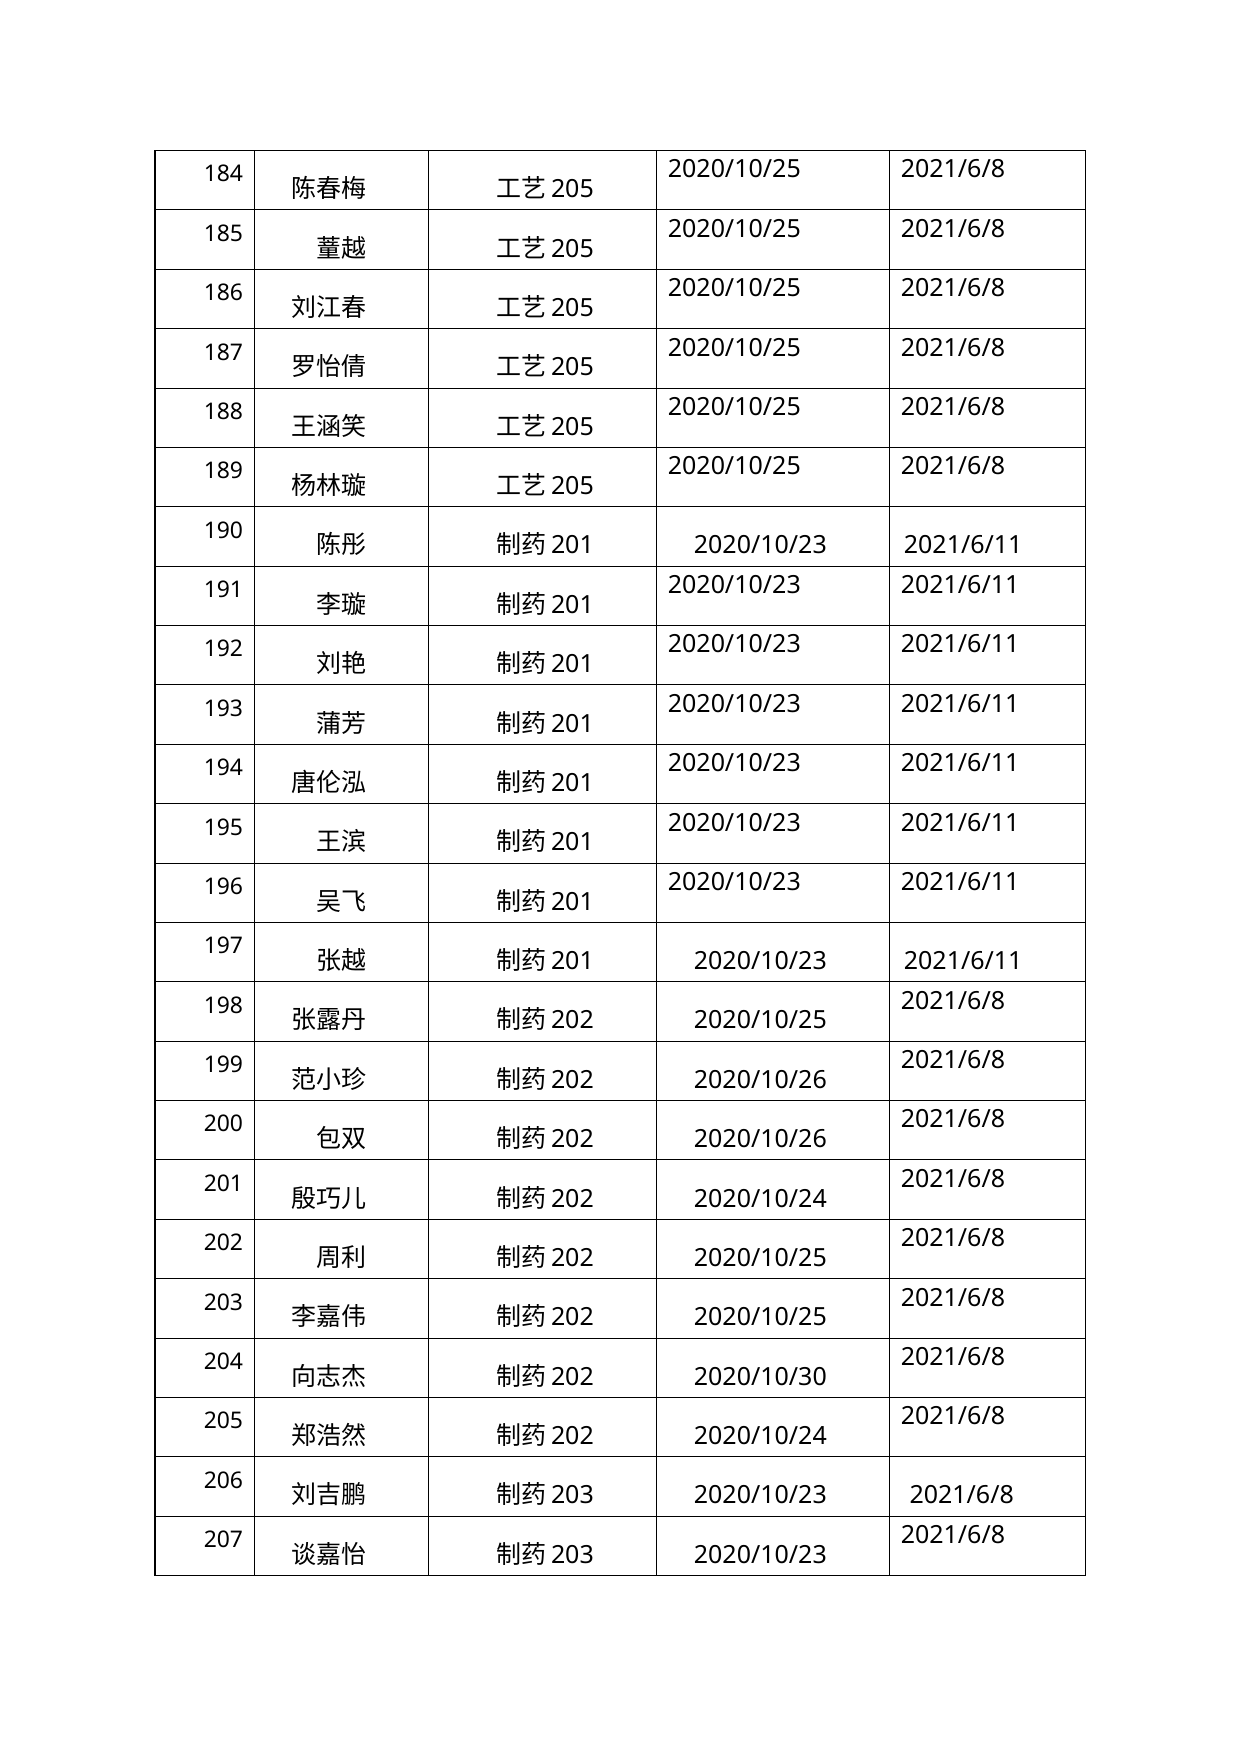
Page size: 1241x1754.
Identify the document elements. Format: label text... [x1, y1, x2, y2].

table_cell 2020/10/23 [657, 1517, 889, 1575]
table_cell 2021/6/8 [890, 270, 1085, 328]
table_cell 2020/10/23 [657, 567, 889, 625]
table_cell 2020/10/26 [657, 1101, 889, 1159]
table_cell 制药202 [429, 1160, 656, 1219]
table_cell 工艺205 [429, 270, 656, 328]
table_cell 194 [156, 745, 254, 803]
table_cell 殷巧儿 [255, 1160, 428, 1219]
table_cell 2020/10/23 [657, 626, 889, 684]
table_cell 188 [156, 389, 254, 447]
table_cell 2021/6/11 [890, 685, 1085, 744]
table_cell 制药201 [429, 923, 656, 981]
table_cell 2021/6/11 [890, 567, 1085, 625]
table_cell 2021/6/8 [890, 1517, 1085, 1575]
table_cell 2020/10/23 [657, 804, 889, 862]
table_cell 2020/10/25 [657, 1279, 889, 1337]
table_cell 189 [156, 448, 254, 506]
table_cell 2021/6/11 [890, 626, 1085, 684]
table_cell 制药202 [429, 1220, 656, 1278]
table_cell 制药201 [429, 804, 656, 862]
table_cell 2021/6/8 [890, 1398, 1085, 1456]
table_cell 195 [156, 804, 254, 862]
table_cell 吴飞 [255, 864, 428, 922]
table_cell 198 [156, 982, 254, 1041]
table_cell 工艺205 [429, 210, 656, 269]
table_cell 2021/6/8 [890, 389, 1085, 447]
table_cell 206 [156, 1457, 254, 1516]
table_cell 工艺205 [429, 448, 656, 506]
table_cell 2020/10/30 [657, 1339, 889, 1397]
table_cell 2021/6/11 [890, 804, 1085, 862]
table_cell 制药202 [429, 1339, 656, 1397]
table_cell 2020/10/25 [657, 1220, 889, 1278]
table_cell 2020/10/23 [657, 507, 889, 566]
table_cell 196 [156, 864, 254, 922]
table_cell 2020/10/24 [657, 1398, 889, 1456]
table_cell 2020/10/25 [657, 329, 889, 387]
table_cell 陈春梅 [255, 151, 428, 209]
table_cell 2020/10/25 [657, 448, 889, 506]
table_cell 刘艳 [255, 626, 428, 684]
table_cell 2021/6/8 [890, 982, 1085, 1041]
table_cell 制药201 [429, 745, 656, 803]
table_cell 2020/10/25 [657, 210, 889, 269]
table_cell 205 [156, 1398, 254, 1456]
table_cell 2021/6/8 [890, 1160, 1085, 1219]
table_cell 制药202 [429, 1101, 656, 1159]
table_cell 2021/6/8 [890, 1279, 1085, 1337]
table_cell 204 [156, 1339, 254, 1397]
table_cell 193 [156, 685, 254, 744]
table_cell 周利 [255, 1220, 428, 1278]
table_cell 制药201 [429, 567, 656, 625]
table_cell 制药201 [429, 626, 656, 684]
table_cell 2021/6/8 [890, 1339, 1085, 1397]
table_cell 2021/6/8 [890, 1457, 1085, 1516]
table_cell 制药201 [429, 685, 656, 744]
table_cell 制药202 [429, 982, 656, 1041]
table_cell 制药201 [429, 864, 656, 922]
table_cell 2021/6/8 [890, 329, 1085, 387]
table_cell 唐伦泓 [255, 745, 428, 803]
table_cell 184 [156, 151, 254, 209]
table_cell 杨林璇 [255, 448, 428, 506]
table_cell 190 [156, 507, 254, 566]
table_cell 2020/10/26 [657, 1042, 889, 1100]
table_cell 郑浩然 [255, 1398, 428, 1456]
table_cell 张越 [255, 923, 428, 981]
table_cell 186 [156, 270, 254, 328]
table_cell 王滨 [255, 804, 428, 862]
table_cell 2020/10/25 [657, 389, 889, 447]
table_cell 制药202 [429, 1398, 656, 1456]
table_cell 工艺205 [429, 329, 656, 387]
table_cell 2021/6/8 [890, 1042, 1085, 1100]
table_cell 刘江春 [255, 270, 428, 328]
table_cell 2020/10/23 [657, 923, 889, 981]
table_cell 蒲芳 [255, 685, 428, 744]
table_cell 2021/6/8 [890, 210, 1085, 269]
table_cell 包双 [255, 1101, 428, 1159]
table_cell 2020/10/23 [657, 1457, 889, 1516]
table_cell 制药203 [429, 1517, 656, 1575]
table_cell 王涵笑 [255, 389, 428, 447]
table_cell 187 [156, 329, 254, 387]
table_cell 向志杰 [255, 1339, 428, 1397]
table_cell 李嘉伟 [255, 1279, 428, 1337]
table_cell 李璇 [255, 567, 428, 625]
table_cell 谈嘉怡 [255, 1517, 428, 1575]
table_cell 202 [156, 1220, 254, 1278]
table_cell 刘吉鹏 [255, 1457, 428, 1516]
table_cell 2020/10/25 [657, 270, 889, 328]
table_cell 范小珍 [255, 1042, 428, 1100]
table_cell 2020/10/25 [657, 982, 889, 1041]
table_cell 2021/6/11 [890, 507, 1085, 566]
table_cell 2020/10/23 [657, 745, 889, 803]
table_cell 2020/10/25 [657, 151, 889, 209]
table_cell 192 [156, 626, 254, 684]
table_cell 207 [156, 1517, 254, 1575]
table_cell 200 [156, 1101, 254, 1159]
table_cell 2021/6/11 [890, 745, 1085, 803]
table_cell 2020/10/24 [657, 1160, 889, 1219]
table_cell 203 [156, 1279, 254, 1337]
table_cell 制药203 [429, 1457, 656, 1516]
table_cell 201 [156, 1160, 254, 1219]
table_cell 185 [156, 210, 254, 269]
table_cell 191 [156, 567, 254, 625]
table_cell 2021/6/11 [890, 864, 1085, 922]
table_cell 2021/6/8 [890, 1101, 1085, 1159]
table_cell 197 [156, 923, 254, 981]
table_cell 2021/6/8 [890, 151, 1085, 209]
table_cell 制药202 [429, 1279, 656, 1337]
table_cell 工艺205 [429, 389, 656, 447]
table_cell 蕫越 [255, 210, 428, 269]
table_cell 2021/6/11 [890, 923, 1085, 981]
table_cell 2020/10/23 [657, 864, 889, 922]
table_cell 2020/10/23 [657, 685, 889, 744]
table_cell 199 [156, 1042, 254, 1100]
table_cell 陈彤 [255, 507, 428, 566]
table_cell 张露丹 [255, 982, 428, 1041]
table_cell 2021/6/8 [890, 1220, 1085, 1278]
table_cell 工艺205 [429, 151, 656, 209]
table_cell 2021/6/8 [890, 448, 1085, 506]
table_cell 罗怡倩 [255, 329, 428, 387]
table_cell 制药201 [429, 507, 656, 566]
table_cell 制药202 [429, 1042, 656, 1100]
